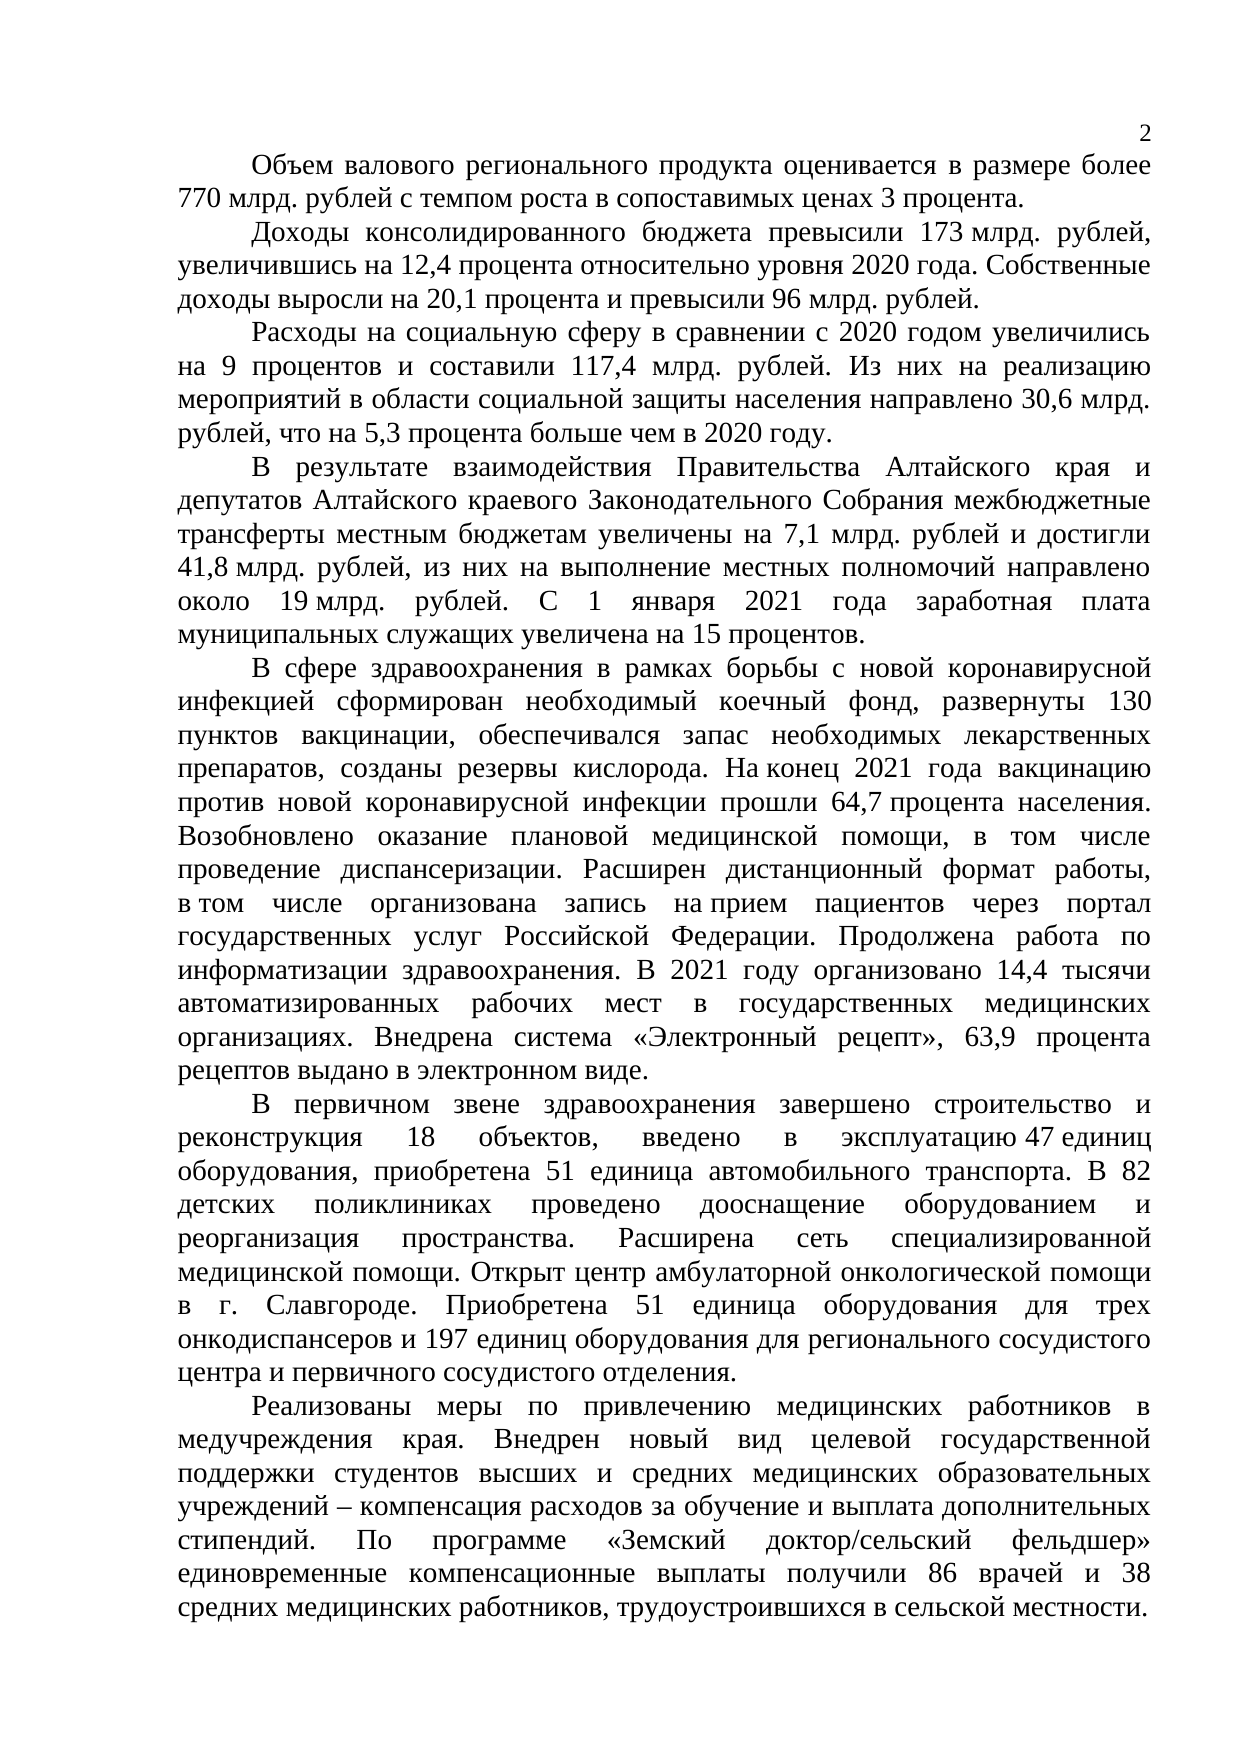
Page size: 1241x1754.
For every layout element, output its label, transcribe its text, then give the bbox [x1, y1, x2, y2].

text В сфере здравоохранения в рамках борьбы с новой коронавирусной инфекцией сформирован необходимый коечный фонд, развернуты 130 пунктов вакцинации, обеспечивался запас необходимых лекарственных препаратов, созданы резервы кислорода. На конец 2021 года вакцинацию против новой коронавирусной инфекции прошли 64,7 процента населения. Возобновлено оказание плановой медицинской помощи, в том числе проведение диспансеризации. Расширен дистанционный формат работы, в том числе организована запись на прием пациентов через портал государственных услуг Российской Федерации. Продолжена работа по информатизации здравоохранения. В 2021 году организовано 14,4 тысячи автоматизированных рабочих мест в государственных медицинских организациях. Внедрена система «Электронный рецепт», 63,9 процента рецептов выдано в электронном виде. [177, 650, 1152, 1086]
text В результате взаимодействия Правительства Алтайского края и депутатов Алтайского краевого Законодательного Собрания межбюджетные трансферты местным бюджетам увеличены на 7,1 млрд. рублей и достигли 41,8 млрд. рублей, из них на выполнение местных полномочий направлено около 19 млрд. рублей. С 1 января 2021 года заработная плата муниципальных служащих увеличена на 15 процентов. [177, 449, 1152, 650]
text В первичном звене здравоохранения завершено строительство и реконструкция 18 объектов, введено в эксплуатацию 47 единиц оборудования, приобретена 51 единица автомобильного транспорта. В 82 детских поликлиниках проведено дооснащение оборудованием и реорганизация пространства. Расширена сеть специализированной медицинской помощи. Открыт центр амбулаторной онкологической помощи в г. Славгороде. Приобретена 51 единица оборудования для трех онкодиспансеров и 197 единиц оборудования для регионального сосудистого центра и первичного сосудистого отделения. [177, 1086, 1152, 1388]
text Объем валового регионального продукта оценивается в размере более 770 млрд. рублей с темпом роста в сопоставимых ценах 3 процента. [177, 147, 1152, 214]
text Реализованы меры по привлечению медицинских работников в медучреждения края. Внедрен новый вид целевой государственной поддержки студентов высших и средних медицинских образовательных учреждений – компенсация расходов за обучение и выплата дополнительных стипендий. По программе «Земский доктор/сельский фельдшер» единовременные компенсационные выплаты получили 86 врачей и 38 средних медицинских работников, трудоустроившихся в сельской местности. [177, 1388, 1152, 1623]
text Расходы на социальную сферу в сравнении с 2020 годом увеличились на 9 процентов и составили 117,4 млрд. рублей. Из них на реализацию мероприятий в области социальной защиты населения направлено 30,6 млрд. рублей, что на 5,3 процента больше чем в 2020 году. [177, 314, 1152, 449]
text Доходы консолидированного бюджета превысили 173 млрд. рублей, увеличившись на 12,4 процента относительно уровня 2020 года. Собственные доходы выросли на 20,1 процента и превысили 96 млрд. рублей. [177, 214, 1152, 314]
